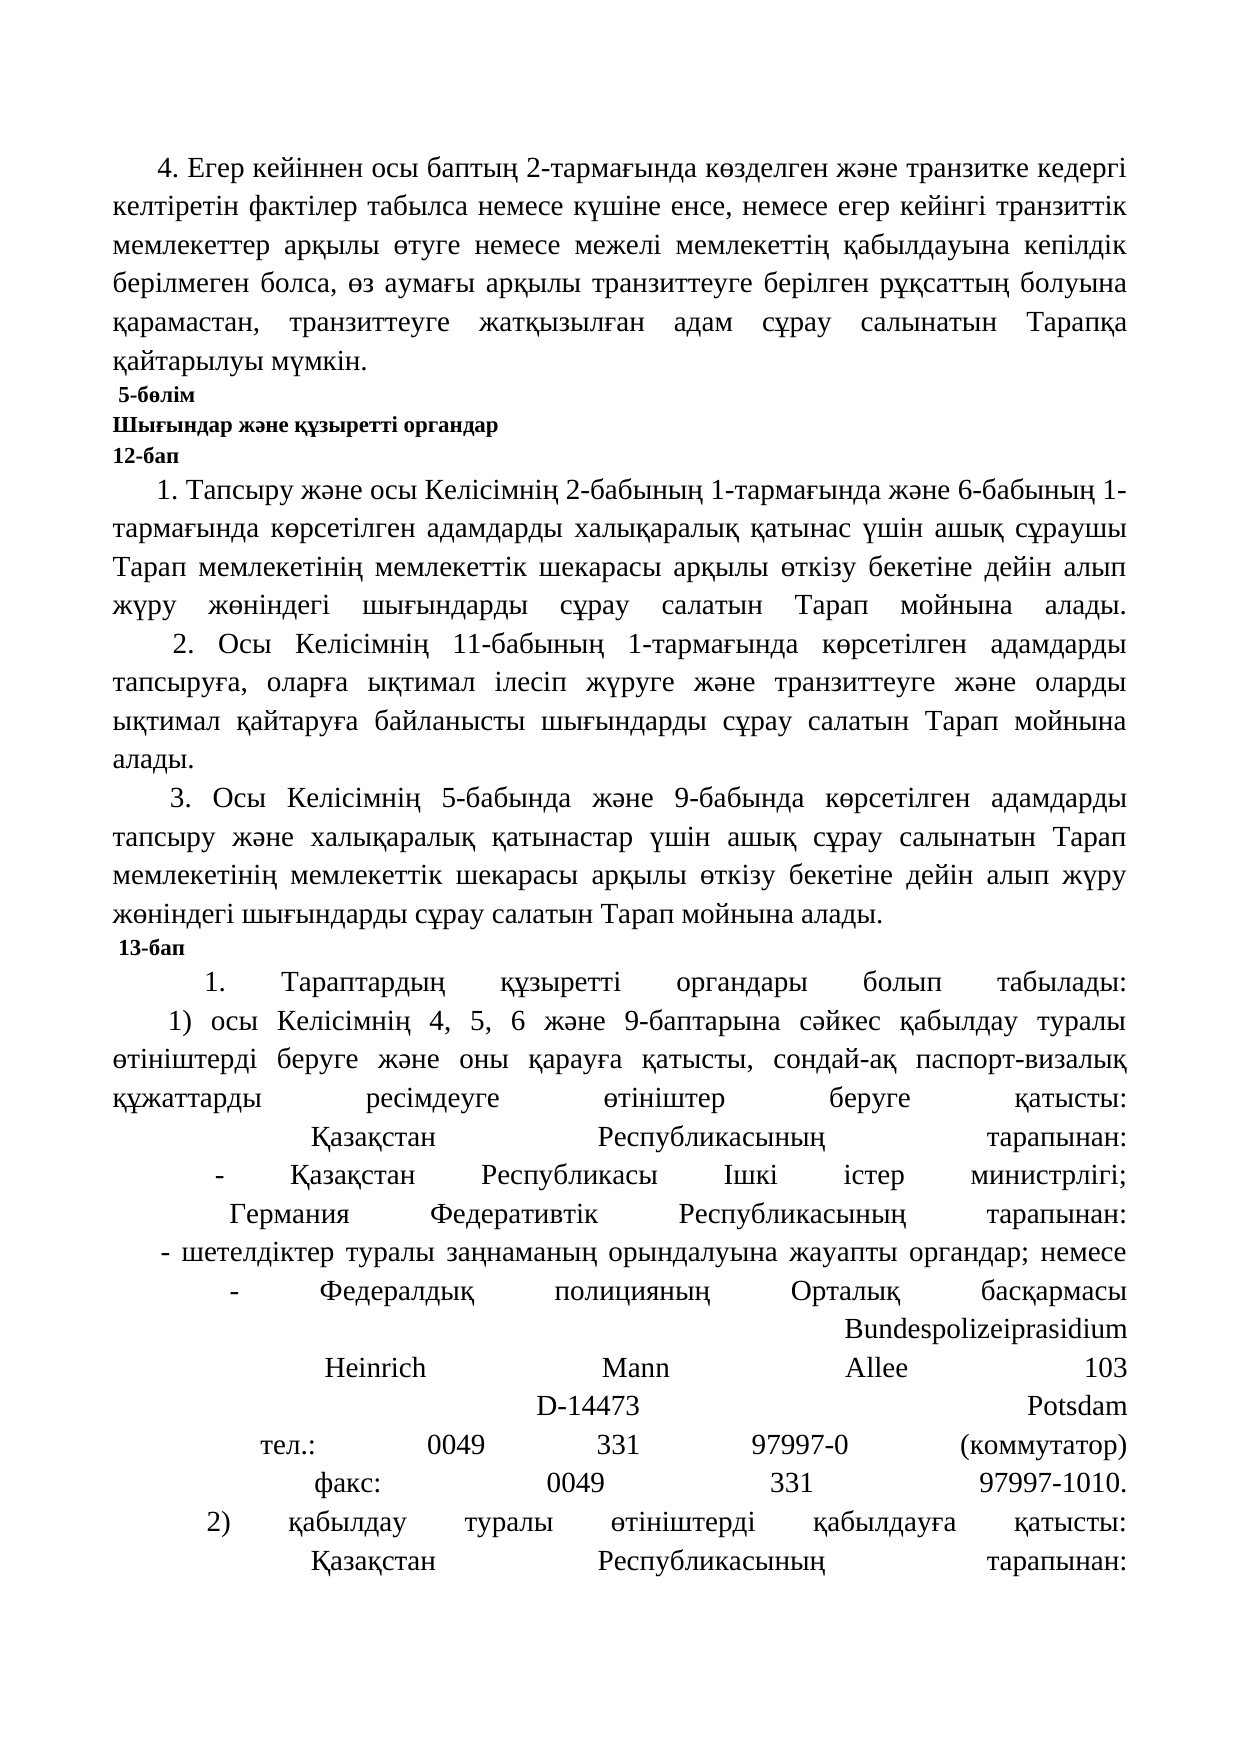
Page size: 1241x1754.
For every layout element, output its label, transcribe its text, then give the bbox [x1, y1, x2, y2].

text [112, 964, 1128, 1576]
text 13-бап [112, 934, 1128, 961]
text 1. Тапсыру және осы Келісімнің 2-бабының 1-тармағында және 6-бабының 1-тармағында көрсетілген адамдарды халықаралық қатынас үшін ашық сұраушы Тарап мемлекетінің мемлекеттік шекарасы арқылы өткізу бекетіне дейін алып жүру жөніндегі шығындарды сұрау салатын Тарап мойнына алады. 2. Осы Келісімнің 11-бабының 1-тармағында көрсетілген адамдарды тапсыруға, оларға ықтимал ілесіп жүруге және транзиттеуге және оларды ықтимал қайтаруға байланысты шығындарды сұрау салатын Тарап мойнына алады. 3. Осы Келісімнің 5-бабында және 9-бабында көрсетілген адамдарды тапсыру және халықаралық қатынастар үшін ашық сұрау салынатын Тарап мемлекетінің мемлекеттік шекарасы арқылы өткізу бекетіне дейін алып жүру жөніндегі шығындарды сұрау салатын Тарап мойнына алады. [112, 472, 1128, 929]
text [112, 150, 1128, 376]
text 5-бөлім Шығындар және құзыретті органдар 12-бап [112, 381, 1128, 468]
